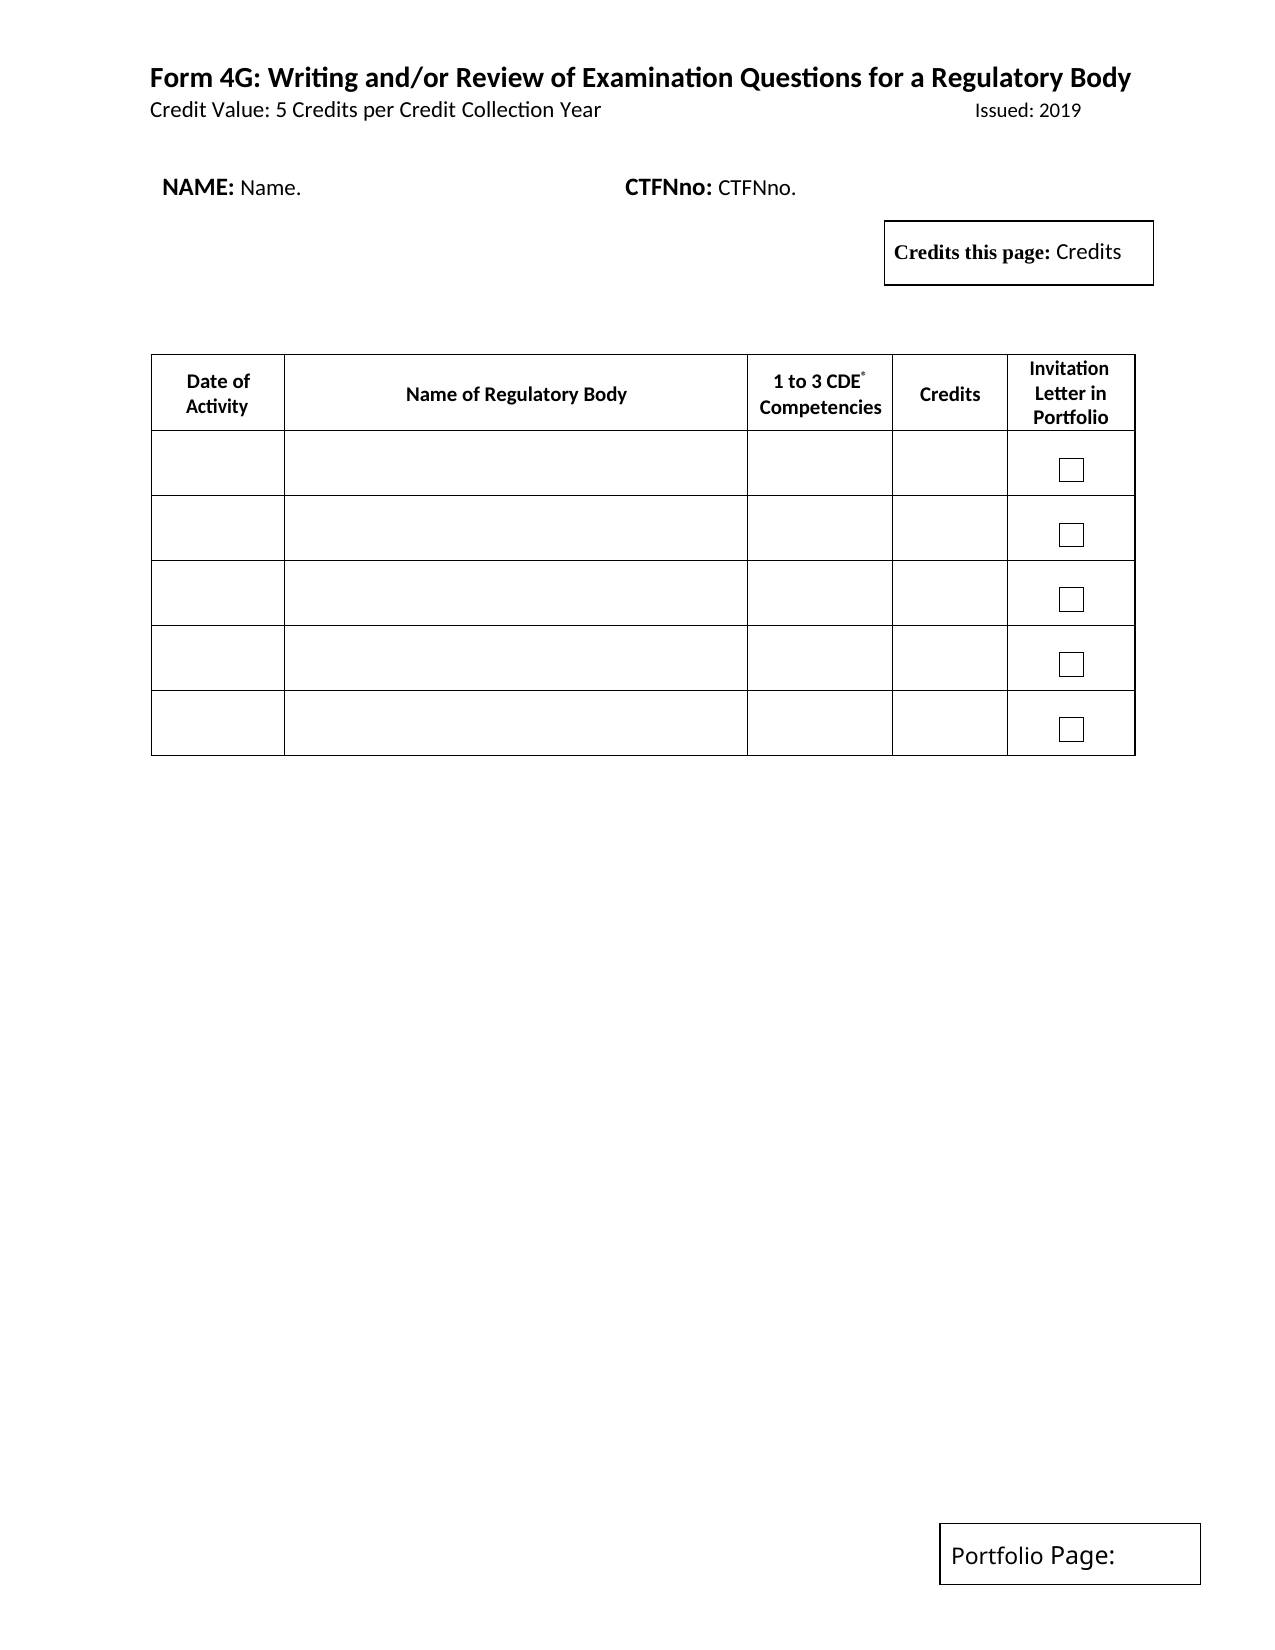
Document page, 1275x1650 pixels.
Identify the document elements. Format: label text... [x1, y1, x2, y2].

table_cell [748, 496, 892, 560]
table_header NAME: [141, 178, 430, 202]
table_cell [893, 496, 1007, 560]
table_cell [1008, 626, 1134, 690]
table_cell [152, 431, 284, 495]
table_header CTFNno: [430, 178, 1087, 202]
table_cell [285, 431, 747, 495]
table_cell [893, 626, 1007, 690]
table_cell [152, 561, 284, 625]
table_cell [152, 691, 284, 755]
table_cell [152, 626, 284, 690]
table_cell [1008, 496, 1134, 560]
table_cell [893, 561, 1007, 625]
table_cell [285, 561, 747, 625]
table_cell [893, 431, 1007, 495]
table_cell [748, 431, 892, 495]
table_cell [748, 691, 892, 755]
text Form 4G: Writing and/or Review of Examination Questions for a Regulatory Body [150, 59, 1246, 94]
table_cell [893, 691, 1007, 755]
table_cell [152, 496, 284, 560]
table_cell [1008, 431, 1134, 495]
table_cell [285, 626, 747, 690]
subtitle Credit Value: 5 Credits per Credit Collection Year Issued: 2019 [150, 95, 1246, 123]
table_header Date of Activity [152, 355, 284, 430]
table_header Credits [893, 355, 1007, 430]
table_cell [748, 561, 892, 625]
table_cell [1008, 561, 1134, 625]
table_cell [285, 691, 747, 755]
table_cell [748, 626, 892, 690]
table_cell [1008, 691, 1134, 755]
table_header Invitation Letter in Portfolio [1008, 355, 1134, 430]
table_header 1 to 3 CDE® Competencies [748, 355, 892, 430]
table_cell [285, 496, 747, 560]
table_header Name of Regulatory Body [285, 355, 747, 430]
